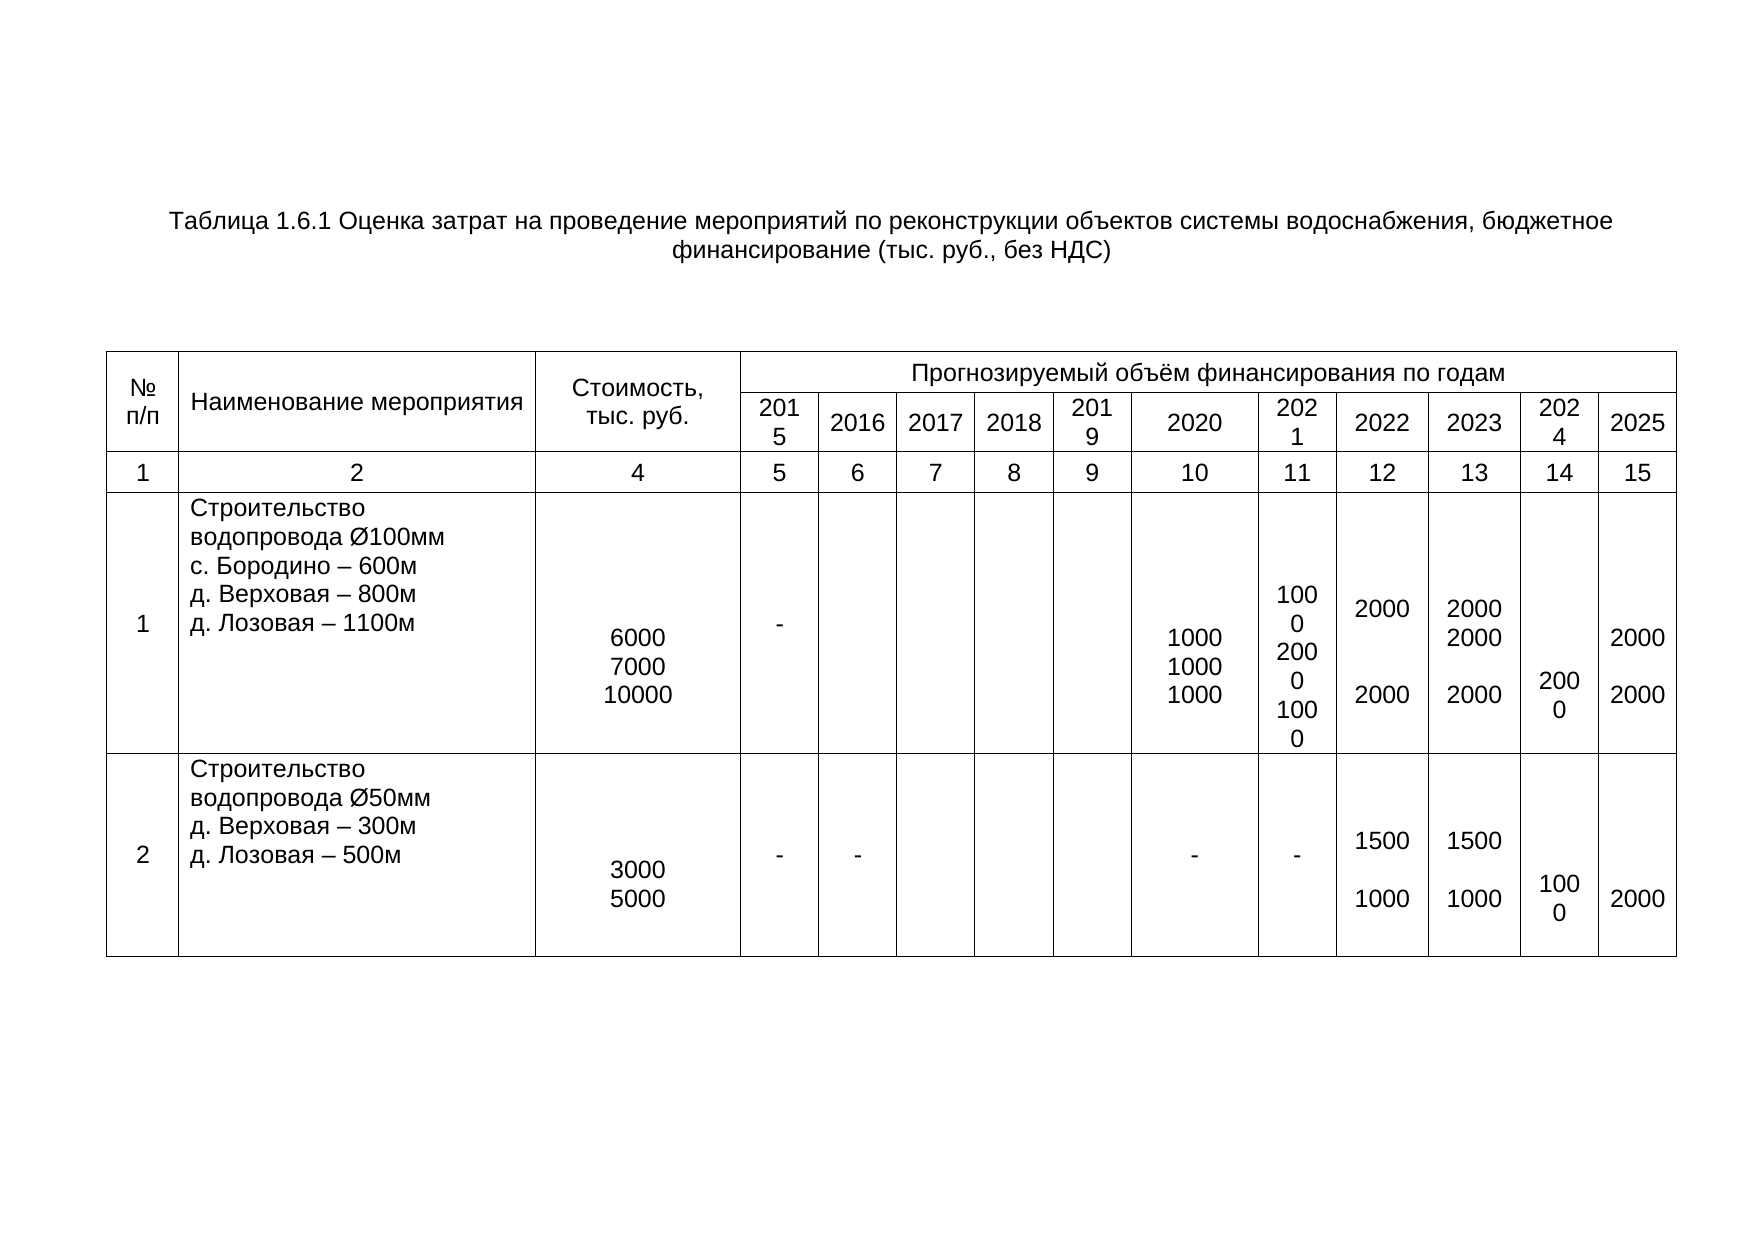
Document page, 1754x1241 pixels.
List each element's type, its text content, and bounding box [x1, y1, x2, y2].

table_cell 2023 [1429, 393, 1520, 451]
table_cell 2000 [1599, 754, 1676, 956]
table_cell Строительство водопровода Ø50мм д. Верховая – 300м д. Лозовая – 500м [179, 754, 535, 956]
table_cell 2020 [1132, 393, 1258, 451]
table_cell 2017 [897, 393, 974, 451]
table_cell [975, 493, 1053, 753]
table_cell [897, 493, 974, 753]
table_cell - [1259, 754, 1336, 956]
table_cell 6 [819, 452, 896, 492]
table_cell 2025 [1599, 393, 1676, 451]
table_cell - [741, 754, 818, 956]
table_cell 2000 2000 2000 [1429, 493, 1520, 753]
table_cell [1054, 493, 1131, 753]
table_cell 14 [1521, 452, 1598, 492]
table_cell Строительство водопровода Ø100мм с. Бородино – 600м д. Верховая – 800м д. Лозовая – 1100м [179, 493, 535, 753]
table_cell 2015 [741, 393, 818, 451]
table_cell 8 [975, 452, 1053, 492]
table_cell 1000 [1521, 754, 1598, 956]
table_cell 2022 [1337, 393, 1428, 451]
table_header Прогнозируемый объём финансирования по годам [741, 352, 1676, 392]
table_cell 7 [897, 452, 974, 492]
table_header Стоимость, тыс. руб. [536, 352, 740, 451]
text Таблица 1.6.1 Оценка затрат на проведение мероприятий по реконструкции объектов системы водоснабжения, бюджетное финансирование (тыс. руб., без НДС) [118, 206, 1665, 264]
table_cell 1 [107, 452, 178, 492]
table_cell 2021 [1259, 393, 1336, 451]
table_cell - [819, 754, 896, 956]
table_cell - [741, 493, 818, 753]
table_cell 3000 5000 [536, 754, 740, 956]
table_cell 10 [1132, 452, 1258, 492]
table_cell - [1132, 754, 1258, 956]
table_cell [819, 493, 896, 753]
table_cell 2 [107, 754, 178, 956]
table_header Наименование мероприятия [179, 352, 535, 451]
table_cell 12 [1337, 452, 1428, 492]
table_cell 1000 2000 1000 [1259, 493, 1336, 753]
table_cell 2016 [819, 393, 896, 451]
table_cell 2018 [975, 393, 1053, 451]
table_cell 1 [107, 493, 178, 753]
table_cell [1054, 754, 1131, 956]
table_cell 13 [1429, 452, 1520, 492]
table_cell 2000 [1521, 493, 1598, 753]
table_cell 2 [179, 452, 535, 492]
table_header № п/п [107, 352, 178, 451]
table_cell 6000 7000 10000 [536, 493, 740, 753]
table_cell 1000 1000 1000 [1132, 493, 1258, 753]
table_cell 2024 [1521, 393, 1598, 451]
table_cell 9 [1054, 452, 1131, 492]
table_cell 11 [1259, 452, 1336, 492]
table_cell 1500 1000 [1429, 754, 1520, 956]
table_cell 4 [536, 452, 740, 492]
table_cell 2000 2000 [1599, 493, 1676, 753]
table_cell [975, 754, 1053, 956]
table_cell 2000 2000 [1337, 493, 1428, 753]
table_cell 2019 [1054, 393, 1131, 451]
table_cell 5 [741, 452, 818, 492]
table_cell 1500 1000 [1337, 754, 1428, 956]
table_cell [897, 754, 974, 956]
table_cell 15 [1599, 452, 1676, 492]
